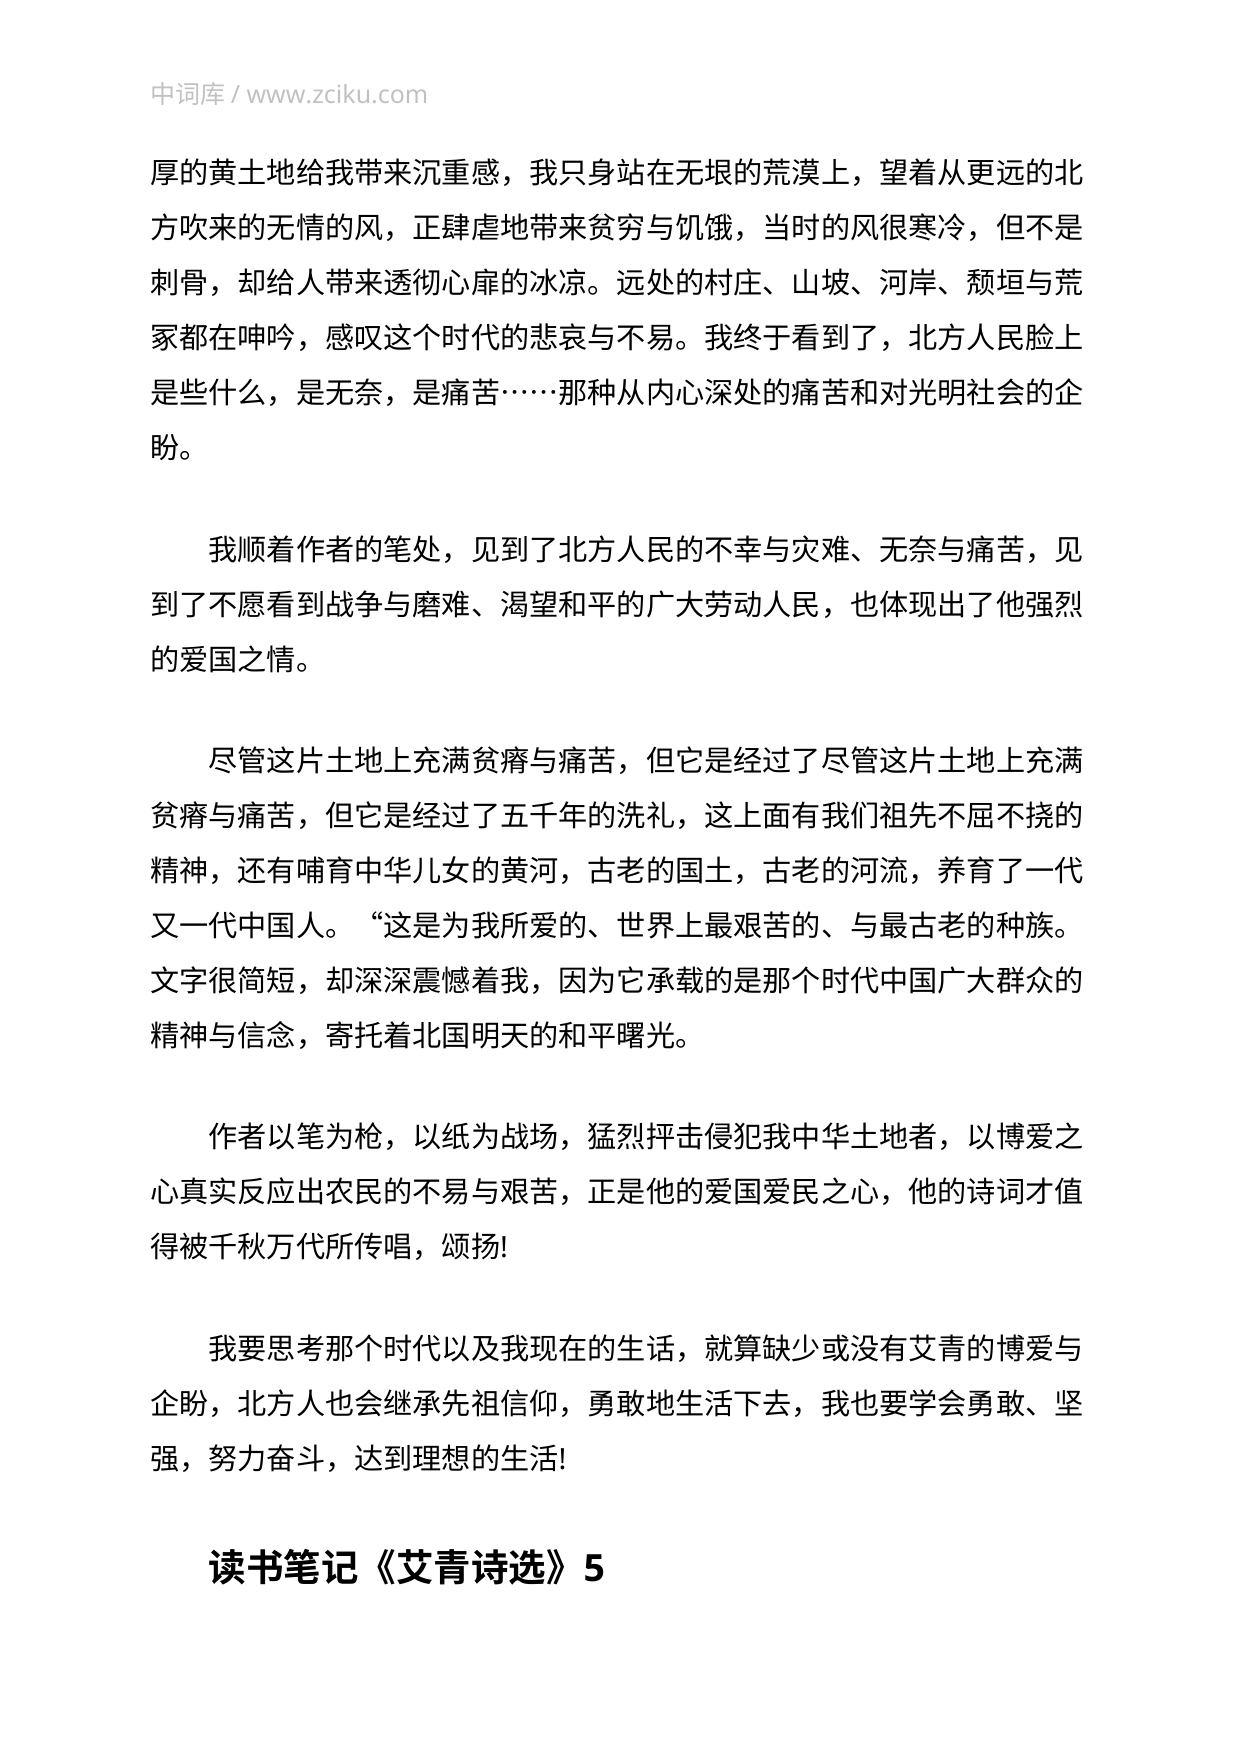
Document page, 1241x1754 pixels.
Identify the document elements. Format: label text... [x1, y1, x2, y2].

text 尽管这片土地上充满贫瘠与痛苦，但它是经过了尽管这片土地上充满贫瘠与痛苦，但它是经过了五千年的洗礼，这上面有我们祖先不屈不挠的精神，还有哺育中华儿女的黄河，古老的国土，古老的河流，养育了一代又一代中国人。“这是为我所爱的、世界上最艰苦的、与最古老的种族。文字很简短，却深深震憾着我，因为它承载的是那个时代中国广大群众的精神与信念，寄托着北国明天的和平曙光。 [150, 738, 1090, 1054]
text 作者以笔为枪，以纸为战场，猛烈抨击侵犯我中华土地者，以博爱之心真实反应出农民的不易与艰苦，正是他的爱国爱民之心，他的诗词才值得被千秋万代所传唱，颂扬! [150, 1114, 1090, 1266]
text 读书笔记《艾青诗选》5 [150, 1538, 1090, 1592]
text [150, 150, 1090, 467]
text 我顺着作者的笔处，见到了北方人民的不幸与灾难、无奈与痛苦，见到了不愿看到战争与磨难、渴望和平的广大劳动人民，也体现出了他强烈的爱国之情。 [150, 526, 1090, 678]
text 我要思考那个时代以及我现在的生话，就算缺少或没有艾青的博爱与企盼，北方人也会继承先祖信仰，勇敢地生活下去，我也要学会勇敢、坚强，努力奋斗，达到理想的生活! [150, 1326, 1090, 1478]
